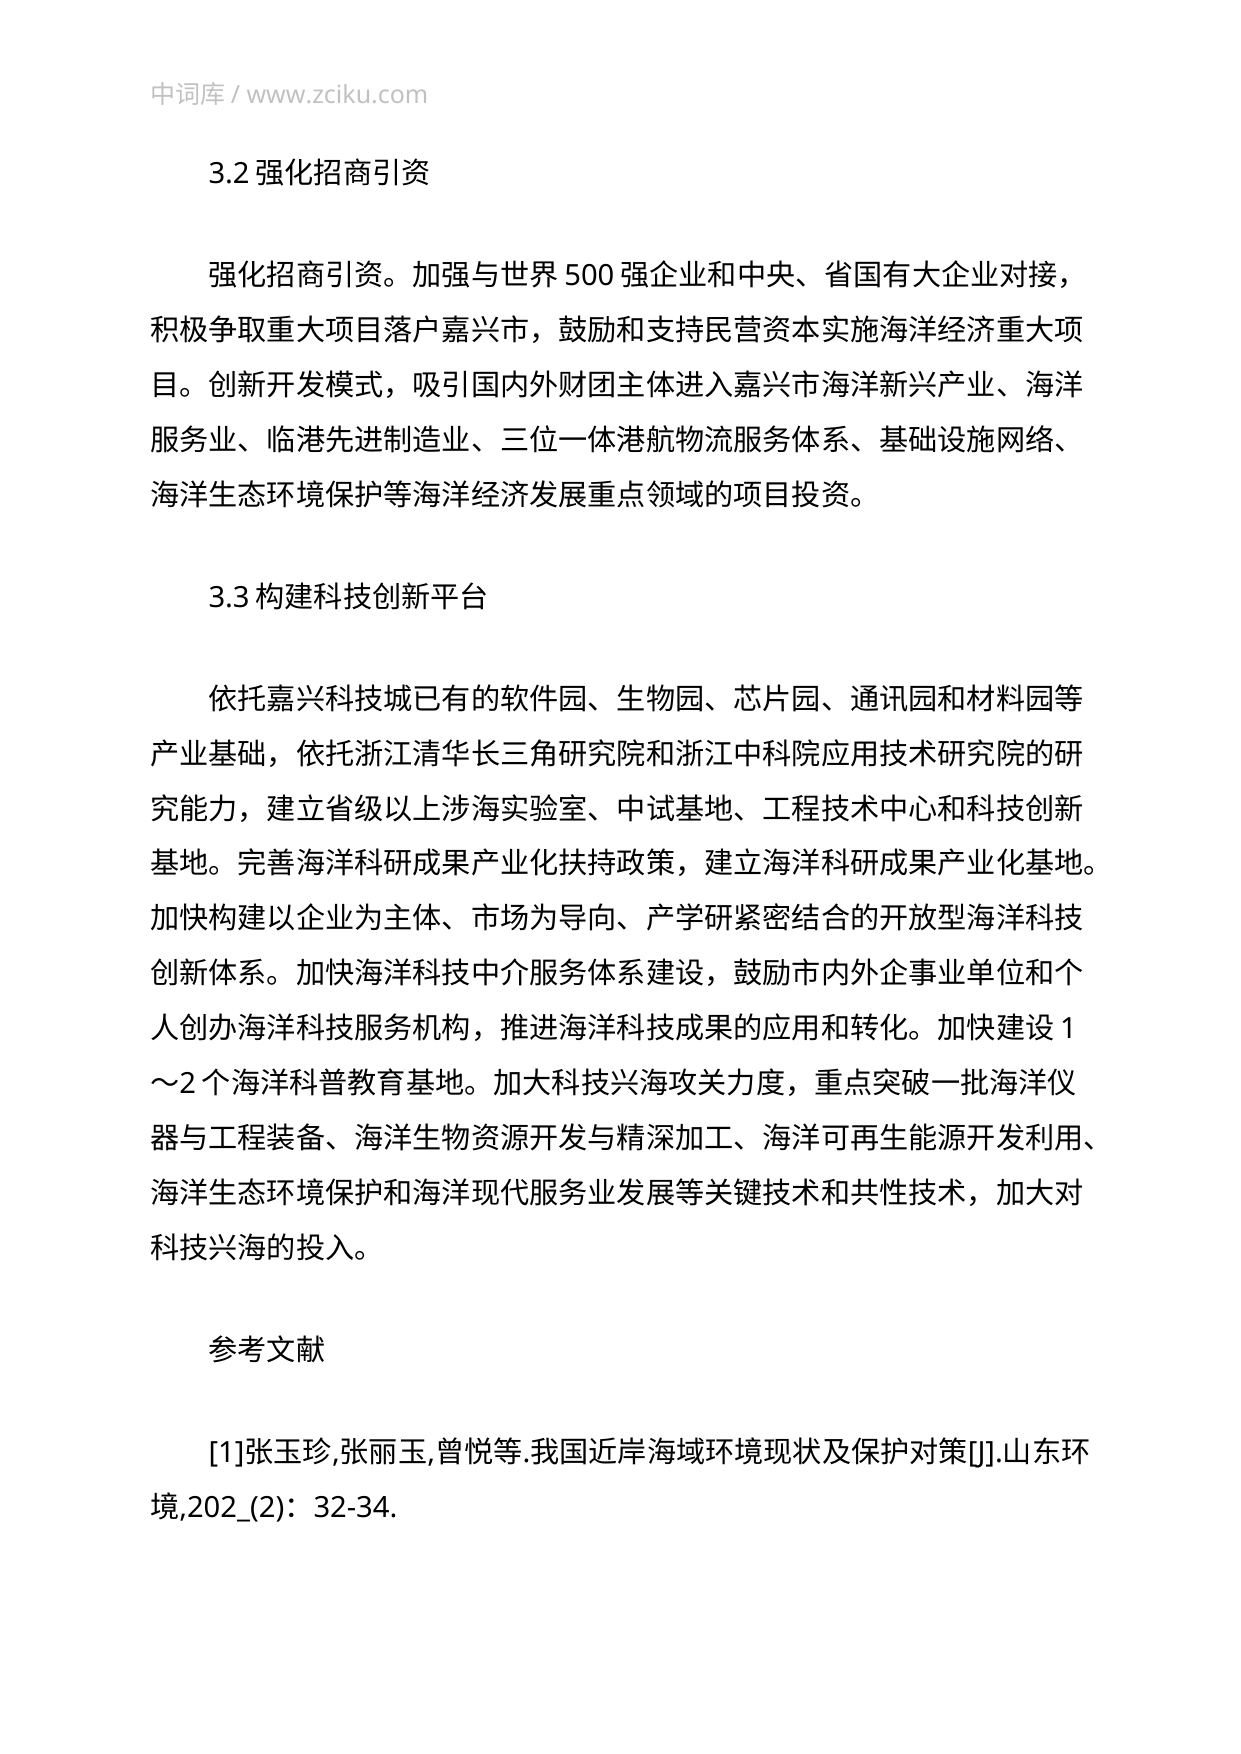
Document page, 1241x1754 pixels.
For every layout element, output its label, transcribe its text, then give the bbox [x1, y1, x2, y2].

text 参考文献 [150, 1326, 1090, 1369]
text 依托嘉兴科技城已有的软件园、生物园、芯片园、通讯园和材料园等产业基础，依托浙江清华长三角研究院和浙江中科院应用技术研究院的研究能力，建立省级以上涉海实验室、中试基地、工程技术中心和科技创新基地。完善海洋科研成果产业化扶持政策，建立海洋科研成果产业化基地。加快构建以企业为主体、市场为导向、产学研紧密结合的开放型海洋科技创新体系。加快海洋科技中介服务体系建设，鼓励市内外企事业单位和个人创办海洋科技服务机构，推进海洋科技成果的应用和转化。加快建设1～2个海洋科普教育基地。加大科技兴海攻关力度，重点突破一批海洋仪器与工程装备、海洋生物资源开发与精深加工、海洋可再生能源开发利用、海洋生态环境保护和海洋现代服务业发展等关键技术和共性技术，加大对科技兴海的投入。 [150, 675, 1090, 1267]
text 3.2强化招商引资 [150, 150, 1090, 192]
text [1]张玉珍,张丽玉,曾悦等.我国近岸海域环境现状及保护对策[J].山东环境,202_(2)：32-34. [150, 1428, 1090, 1526]
text 强化招商引资。加强与世界500强企业和中央、省国有大企业对接，积极争取重大项目落户嘉兴市，鼓励和支持民营资本实施海洋经济重大项目。创新开发模式，吸引国内外财团主体进入嘉兴市海洋新兴产业、海洋服务业、临港先进制造业、三位一体港航物流服务体系、基础设施网络、海洋生态环境保护等海洋经济发展重点领域的项目投资。 [150, 252, 1090, 514]
text 3.3构建科技创新平台 [150, 573, 1090, 616]
